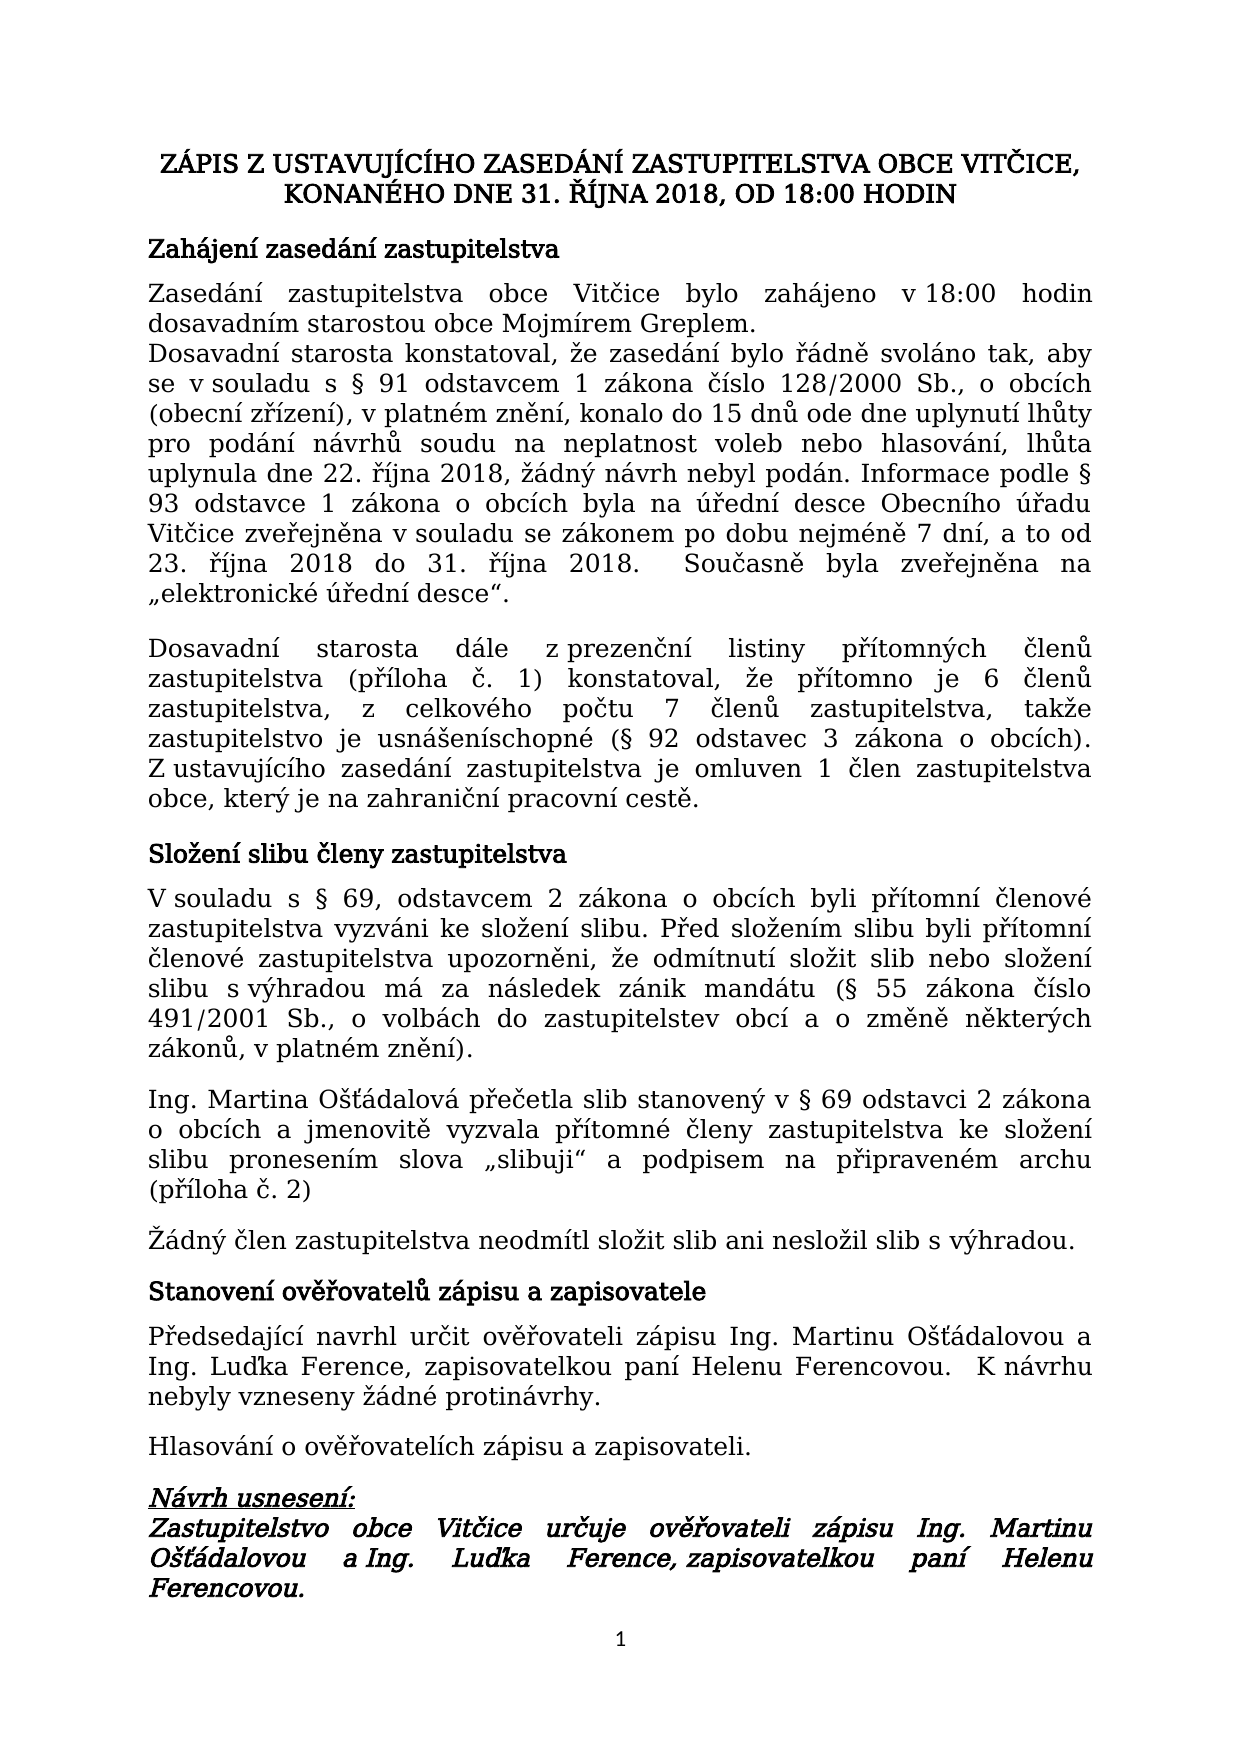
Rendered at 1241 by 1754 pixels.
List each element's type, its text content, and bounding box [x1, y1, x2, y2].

text Stanovení ověřovatelů zápisu a zapisovatele [148, 1275, 1093, 1305]
text Předsedající navrhl určit ověřovateli zápisu Ing. Martinu Ošťádalovou a Ing. Luďka Ference, zapisovatelkou paní Helenu Ferencovou. K návrhu nebyly vzneseny žádné protinávrhy. [148, 1320, 1093, 1410]
text Žádný člen zastupitelstva neodmítl složit slib ani nesložil slib s výhradou. [148, 1224, 1093, 1254]
text Ing. Martina Ošťádalová přečetla slib stanovený v § 69 odstavci 2 zákona o obcích a jmenovitě vyzvala přítomné členy zastupitelstva ke složení slibu pronesením slova „slibuji“ a podpisem na připraveném archu (příloha č. 2) [148, 1083, 1093, 1203]
text KONANÉHO DNE 31. ŘÍJNA 2018, OD 18:00 HODIN [594, 178, 1093, 208]
text Zastupitelstvo obce Vitčice určuje ověřovateli zápisu Ing. Martinu Ošťádalovou a Ing. Luďka Ference, zapisovatelkou paní Helenu Ferencovou. [148, 1512, 1093, 1602]
text V souladu s § 69, odstavcem 2 zákona o obcích byli přítomní členové zastupitelstva vyzváni ke složení slibu. Před složením slibu byli přítomní členové zastupitelstva upozorněni, že odmítnutí složit slib nebo složení slibu s výhradou má za následek zánik mandátu (§ 55 zákona číslo 491/2001 Sb., o volbách do zastupitelstev obcí a o změně některých zákonů, v platném znění). [148, 883, 1093, 1063]
text KONANÉHO DNE 31. ŘÍJNA 2018, OD 18:00 HODIN [148, 178, 594, 208]
text Hlasování o ověřovatelích zápisu a zapisovateli. [148, 1431, 1093, 1461]
text Složení slibu členy zastupitelstva [148, 838, 1093, 868]
text Dosavadní starosta konstatoval, že zasedání bylo řádně svoláno tak, aby se v souladu s § 91 odstavcem 1 zákona číslo 128/2000 Sb., o obcích (obecní zřízení), v platném znění, konalo do 15 dnů ode dne uplynutí lhůty pro podání návrhů soudu na neplatnost voleb nebo hlasování, lhůta uplynula dne 22. října 2018, žádný návrh nebyl podán. Informace podle § 93 odstavce 1 zákona o obcích byla na úřední desce Obecního úřadu Vitčice zveřejněna v souladu se zákonem po dobu nejméně 7 dní, a to od 23. října 2018 do 31. října 2018. Současně byla zveřejněna na „elektronické úřední desce“. [148, 338, 1093, 608]
text ZÁPIS Z USTAVUJÍCÍHO ZASEDÁNÍ ZASTUPITELSTVA OBCE VITČICE, [148, 148, 1093, 178]
text Zasedání zastupitelstva obce Vitčice bylo zahájeno v 18:00 hodin dosavadním starostou obce Mojmírem Greplem. [148, 278, 1093, 338]
text Zahájení zasedání zastupitelstva [148, 233, 1093, 263]
text Dosavadní starosta dále z prezenční listiny přítomných členů zastupitelstva (příloha č. 1) konstatoval, že přítomno je 6 členů zastupitelstva, z celkového počtu 7 členů zastupitelstva, takže zastupitelstvo je usnášeníschopné (§ 92 odstavec 3 zákona o obcích). Z ustavujícího zasedání zastupitelstva je omluven 1 člen zastupitelstva obce, který je na zahraniční pracovní cestě. [148, 633, 1093, 813]
text Návrh usnesení: [148, 1482, 1093, 1512]
